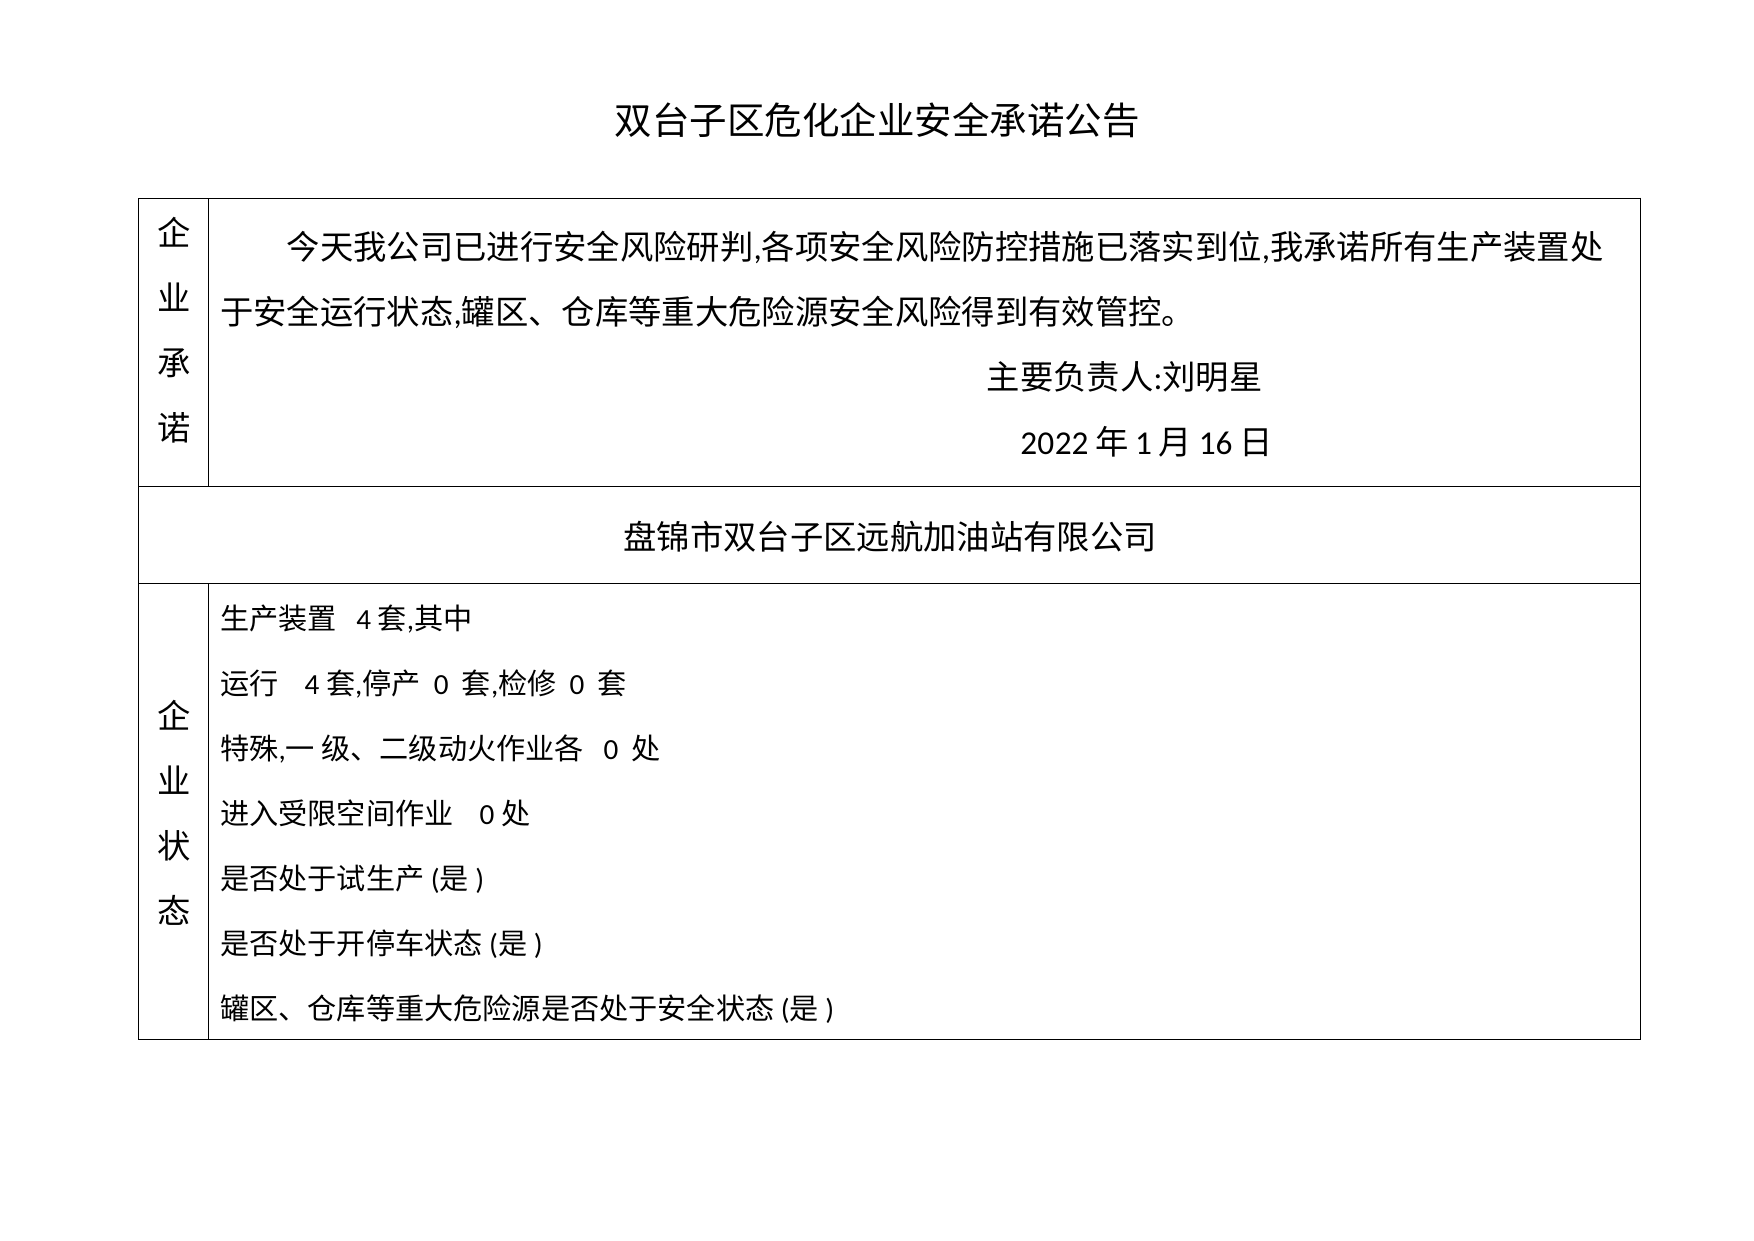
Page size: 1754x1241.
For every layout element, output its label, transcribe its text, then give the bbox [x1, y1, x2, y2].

table_cell 企业状态 [139, 584, 208, 1039]
table_cell 今天我公司已进行安全风险研判,各项安全风险防控措施已落实到位,我承诺所有生产装置处于安全运行状态,罐区、仓库等重大危险源安全风险得到有效管控。 主要负责人:刘明星 2022年1月16日 [209, 199, 1640, 486]
table_cell 企业承诺 [139, 199, 208, 486]
table_cell 生产装置 4 套,其中 运行 4 套,停产 0 套,检修 0 套 特殊,一 级、二级动火作业各 0 处 进入受限空间作业 0 处 是否处于试生产 (是 ) 是否处于开停车状态 (是 ) 罐区、仓库等重大危险源是否处于安全状态 (是 ) [209, 584, 1640, 1039]
table_cell 盘锦市双台子区远航加油站有限公司 [139, 487, 1640, 583]
